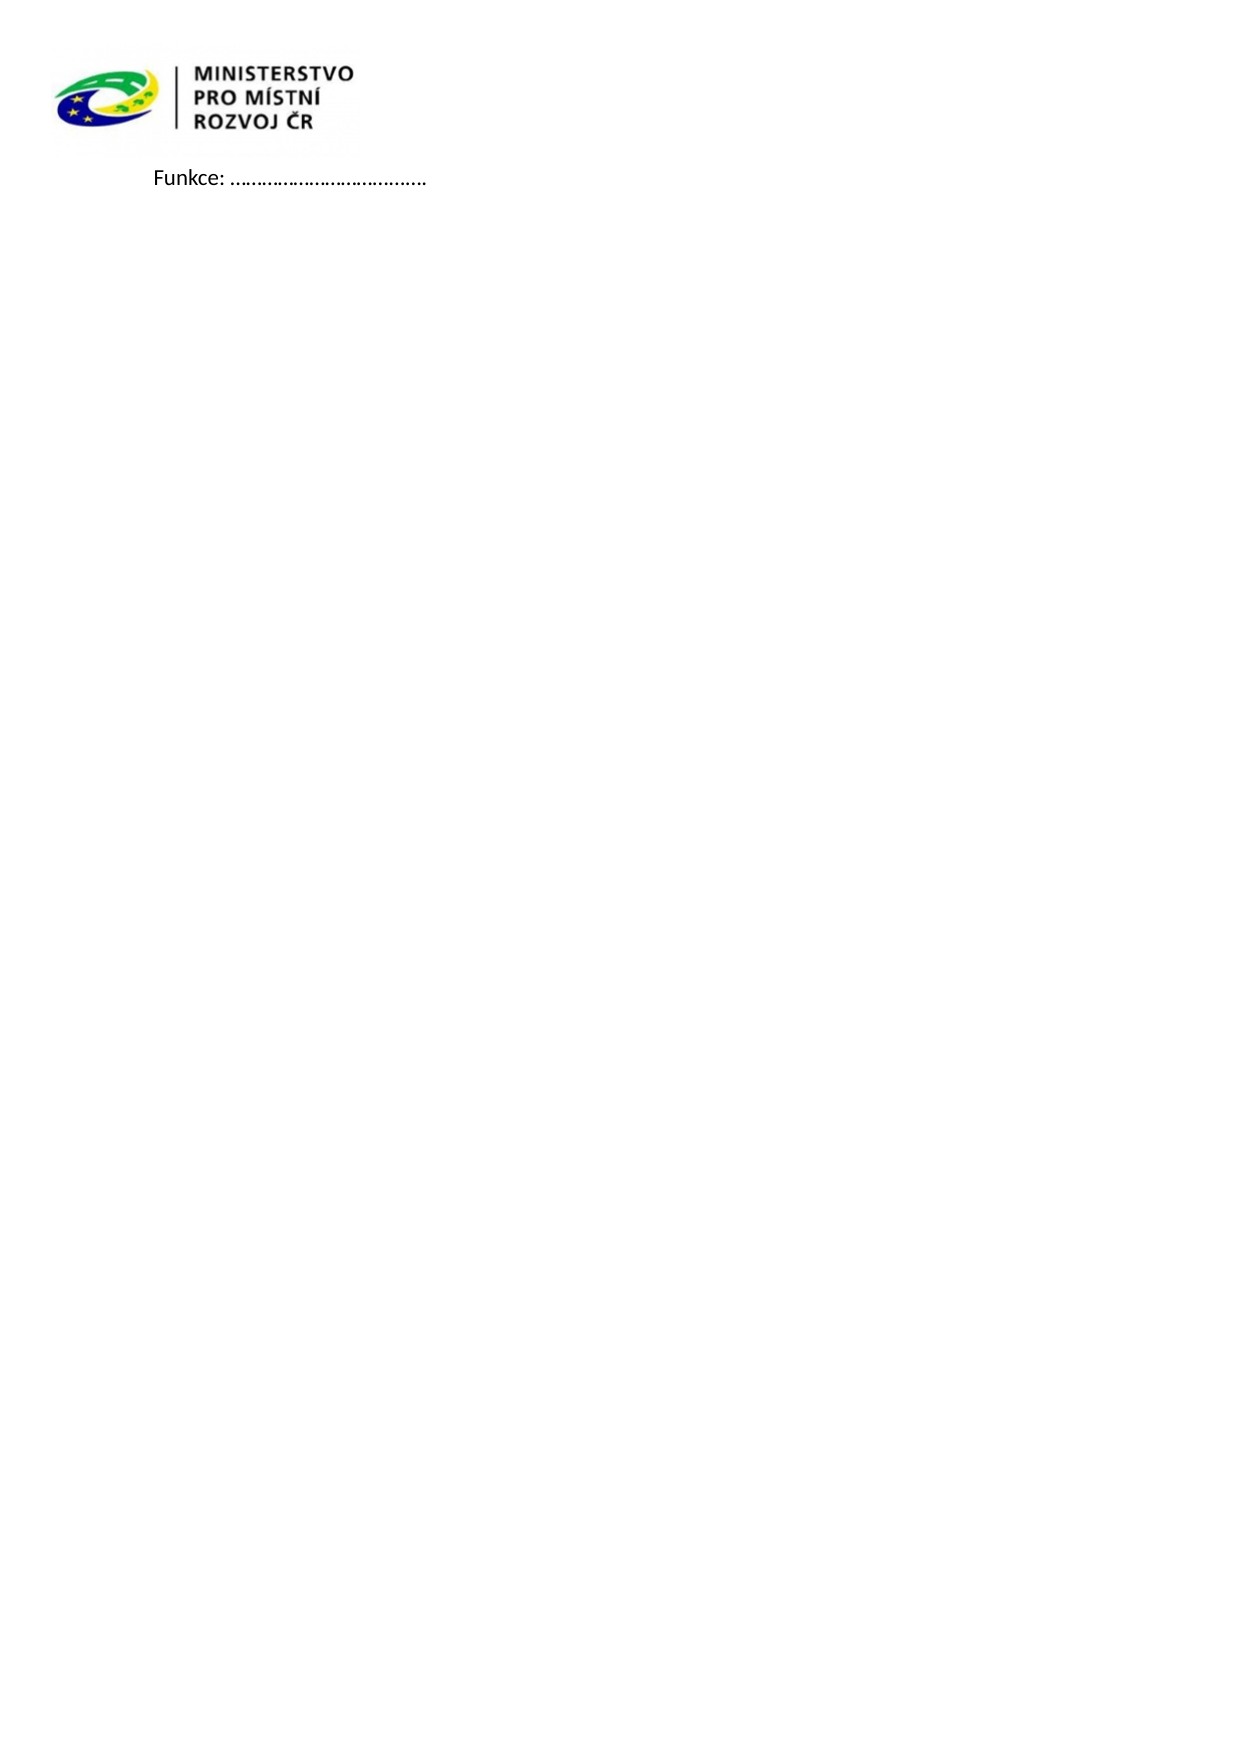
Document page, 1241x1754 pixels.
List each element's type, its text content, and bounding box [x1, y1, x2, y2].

picture [51, 43, 361, 158]
table_cell Funkce: …………………………...…. [148, 158, 995, 197]
